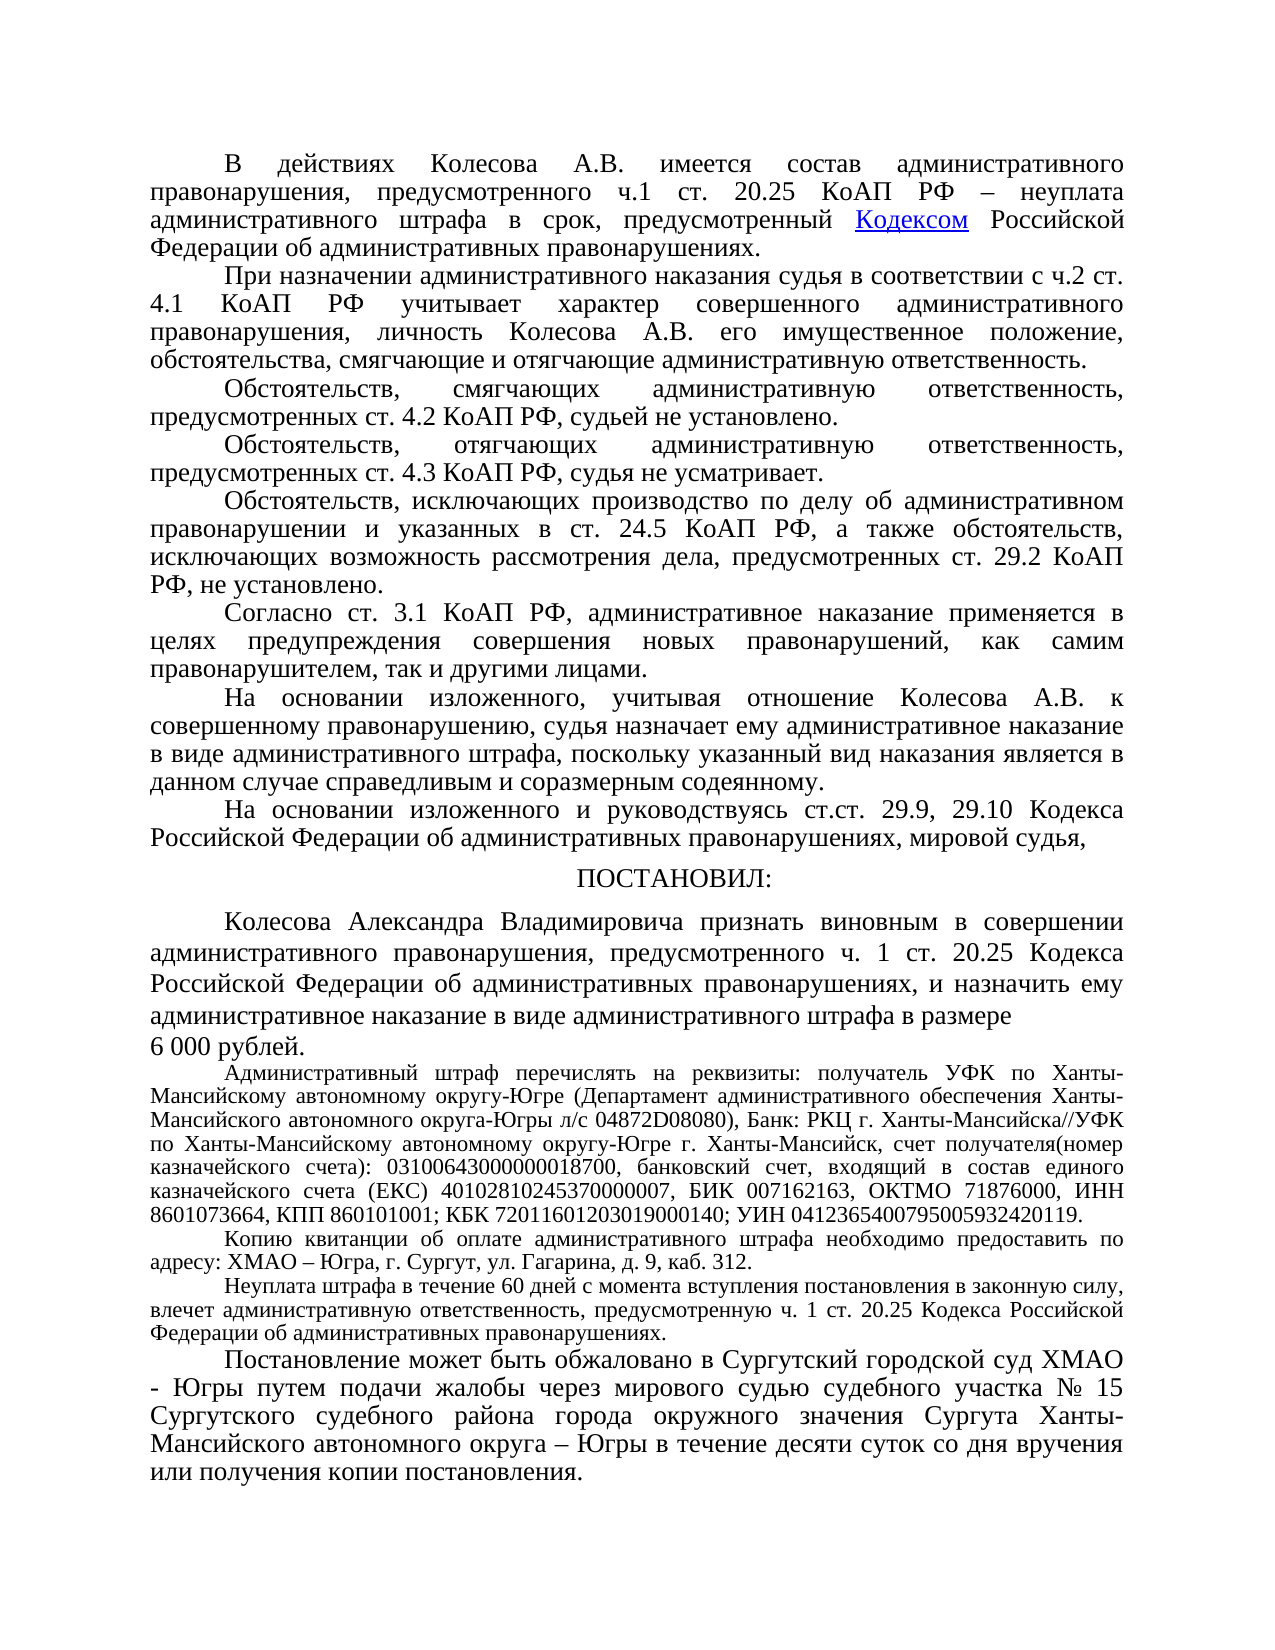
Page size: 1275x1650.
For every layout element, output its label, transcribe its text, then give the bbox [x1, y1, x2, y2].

text При назначении административного наказания судья в соответствии с ч.2 ст. 4.1 КоАП РФ учитывает характер совершенного административного правонарушения, личность Колесова А.В. его имущественное положение, обстоятельства, смягчающие и отягчающие административную ответственность. [150, 262, 1125, 375]
text На основании изложенного, учитывая отношение Колесова А.В. к совершенному правонарушению, судья назначает ему административное наказание в виде административного штрафа, поскольку указанный вид наказания является в данном случае справедливым и соразмерным содеянному. [150, 684, 1125, 796]
text Обстоятельств, отягчающих административную ответственность, предусмотренных ст. 4.3 КоАП РФ, судья не усматривает. [150, 431, 1125, 487]
text Колесова Александра Владимировича признать виновным в совершении административного правонарушения, предусмотренного ч. 1 ст. 20.25 Кодекса Российской Федерации об административных правонарушениях, и назначить ему административное наказание в виде административного штрафа в размере 6 000 рублей. [150, 905, 1125, 1061]
text Неуплата штрафа в течение 60 дней с момента вступления постановления в законную силу, влечет административную ответственность, предусмотренную ч. 1 ст. 20.25 Кодекса Российской Федерации об административных правонарушениях. [150, 1274, 1125, 1346]
text Копию квитанции об оплате административного штрафа необходимо предоставить по адресу: ХМАО – Югра, г. Сургут, ул. Гагарина, д. 9, каб. 312. [150, 1227, 1125, 1274]
text На основании изложенного и руководствуясь ст.ст. 29.9, 29.10 Кодекса Российской Федерации об административных правонарушениях, мировой судья, [150, 796, 1125, 852]
text ПОСТАНОВИЛ: [150, 865, 1125, 893]
text Административный штраф перечислять на реквизиты: получатель УФК по Ханты-Мансийскому автономному округу-Югре (Департамент административного обеспечения Ханты-Мансийского автономного округа-Югры л/с 04872D08080), Банк: РКЦ г. Ханты-Мансийска//УФК по Ханты-Мансийскому автономному округу-Югре г. Ханты-Мансийск, счет получателя(номер казначейского счета): 03100643000000018700, банковский счет, входящий в состав единого казначейского счета (ЕКС) 40102810245370000007, БИК 007162163, ОКТМО 71876000, ИНН 8601073664, КПП 860101001; КБК 72011601203019000140; УИН 0412365400795005932420119. [150, 1061, 1125, 1227]
text Согласно ст. 3.1 КоАП РФ, административное наказание применяется в целях предупреждения совершения новых правонарушений, как самим правонарушителем, так и другими лицами. [150, 599, 1125, 684]
text Обстоятельств, исключающих производство по делу об административном правонарушении и указанных в ст. 24.5 КоАП РФ, а также обстоятельств, исключающих возможность рассмотрения дела, предусмотренных ст. 29.2 КоАП РФ, не установлено. [150, 487, 1125, 599]
text В действиях Колесова А.В. имеется состав административного правонарушения, предусмотренного ч.1 ст. 20.25 КоАП РФ – неуплата административного штрафа в срок, предусмотренный Кодексом Российской Федерации об административных правонарушениях. [150, 150, 1125, 262]
text Обстоятельств, смягчающих административную ответственность, предусмотренных ст. 4.2 КоАП РФ, судьей не установлено. [150, 375, 1125, 431]
text Постановление может быть обжаловано в Сургутский городской суд ХМАО - Югры путем подачи жалобы через мирового судью судебного участка № 15 Сургутского судебного района города окружного значения Сургута Ханты-Мансийского автономного округа – Югры в течение десяти суток со дня вручения или получения копии постановления. [150, 1346, 1125, 1486]
